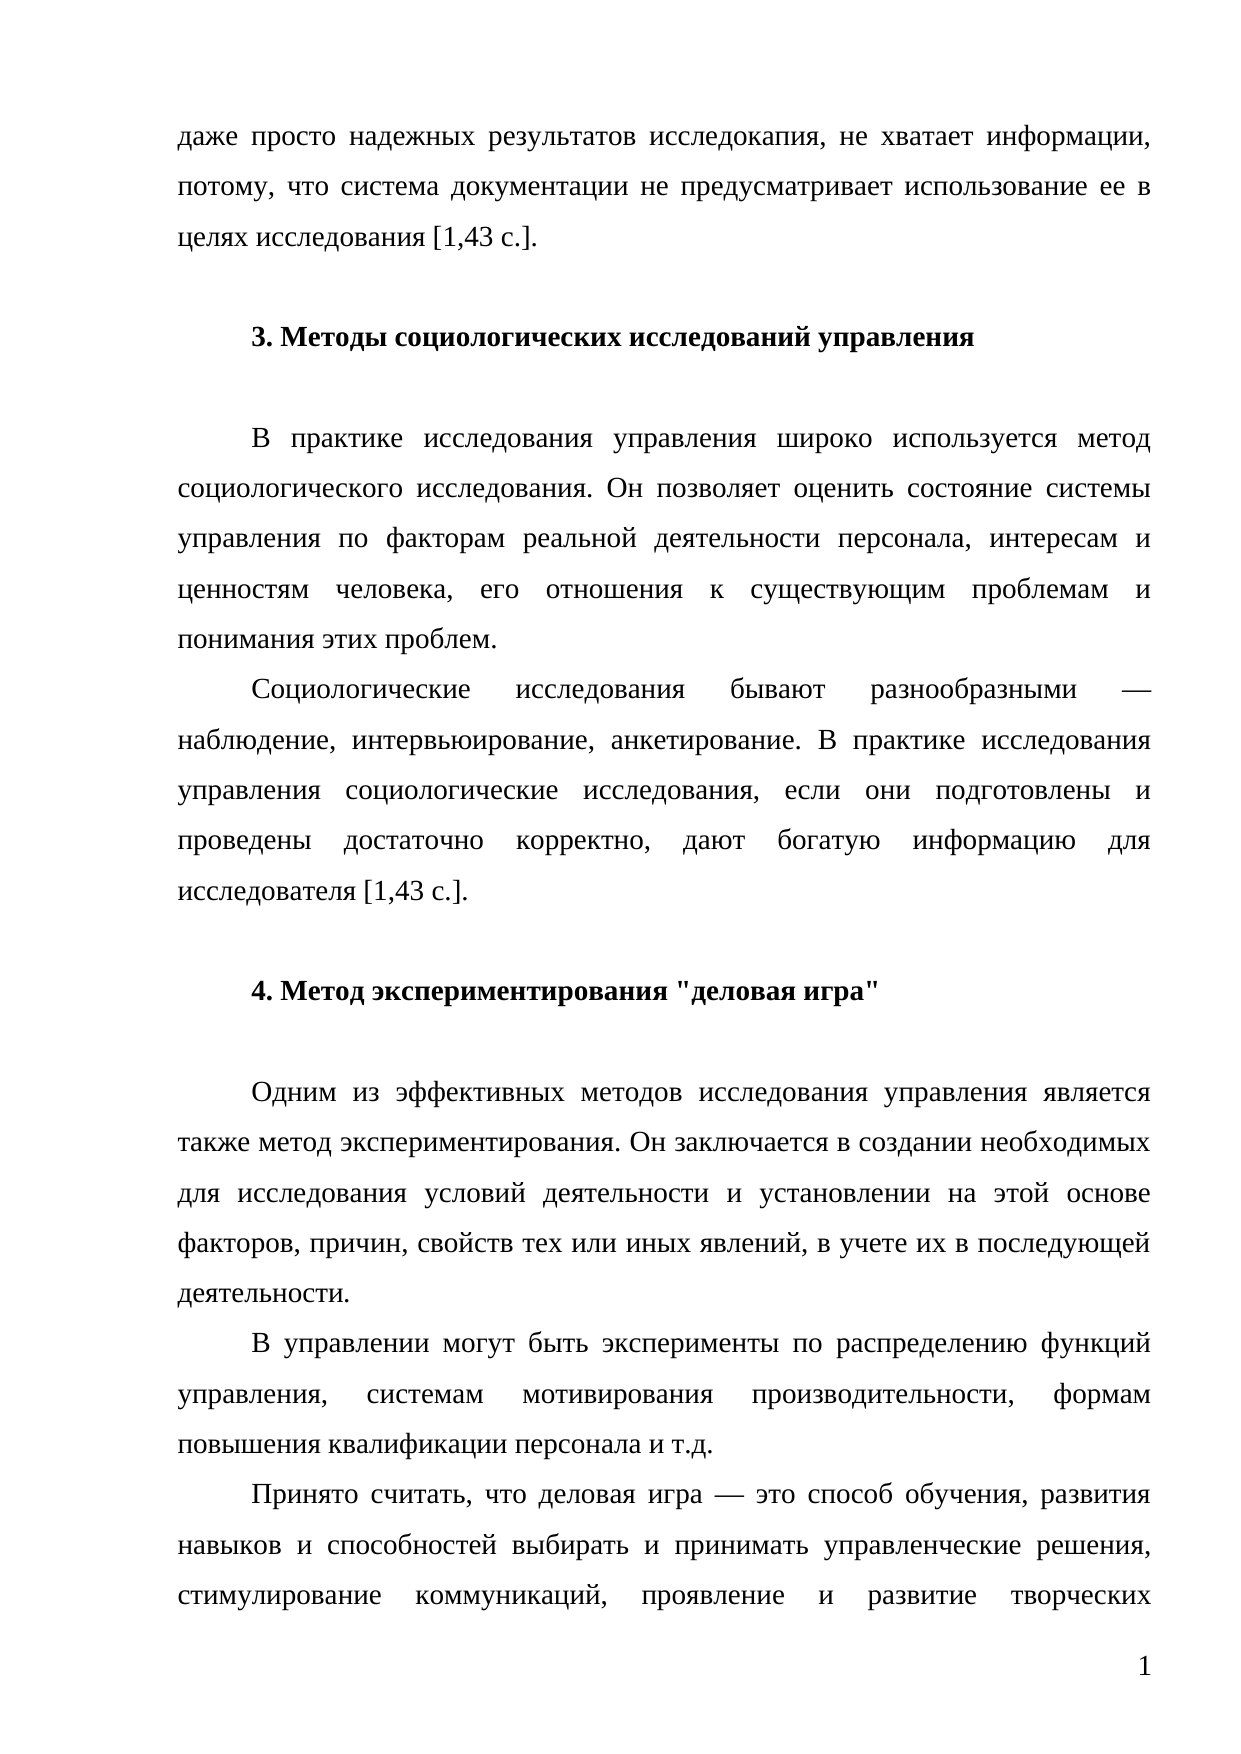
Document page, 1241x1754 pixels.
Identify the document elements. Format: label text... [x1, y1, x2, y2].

subtitle 4. Метод экспериментирования "деловая игра" [177, 973, 1152, 1007]
text Одним из эффективных методов исследования управления является также метод экспериментирования. Он заключается в создании необходимых для исследования условий деятельности и установлении на этой основе факторов, причин, свойств тех или иных явлений, в учете их в последующей деятельности. [177, 1074, 1152, 1309]
text В управлении могут быть эксперименты по распределению функций управления, системам мотивирования производительности, формам повышения квалификации персонала и т.д. [177, 1326, 1152, 1460]
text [177, 1477, 1152, 1611]
text Социологические исследования бывают разнообразными — наблюдение, интервьюирование, анкетирование. В практике исследования управления социологические исследования, если они подготовлены и проведены достаточно корректно, дают богатую информацию для исследователя [1,43 с.]. [177, 672, 1152, 906]
subtitle 3. Методы социологических исследований управления [177, 319, 1152, 353]
text В практике исследования управления широко используется метод социологического исследования. Он позволяет оценить состояние системы управления по факторам реальной деятельности персонала, интересам и ценностям человека, его отношения к существующим проблемам и понимания этих проблем. [177, 420, 1152, 655]
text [177, 118, 1152, 252]
